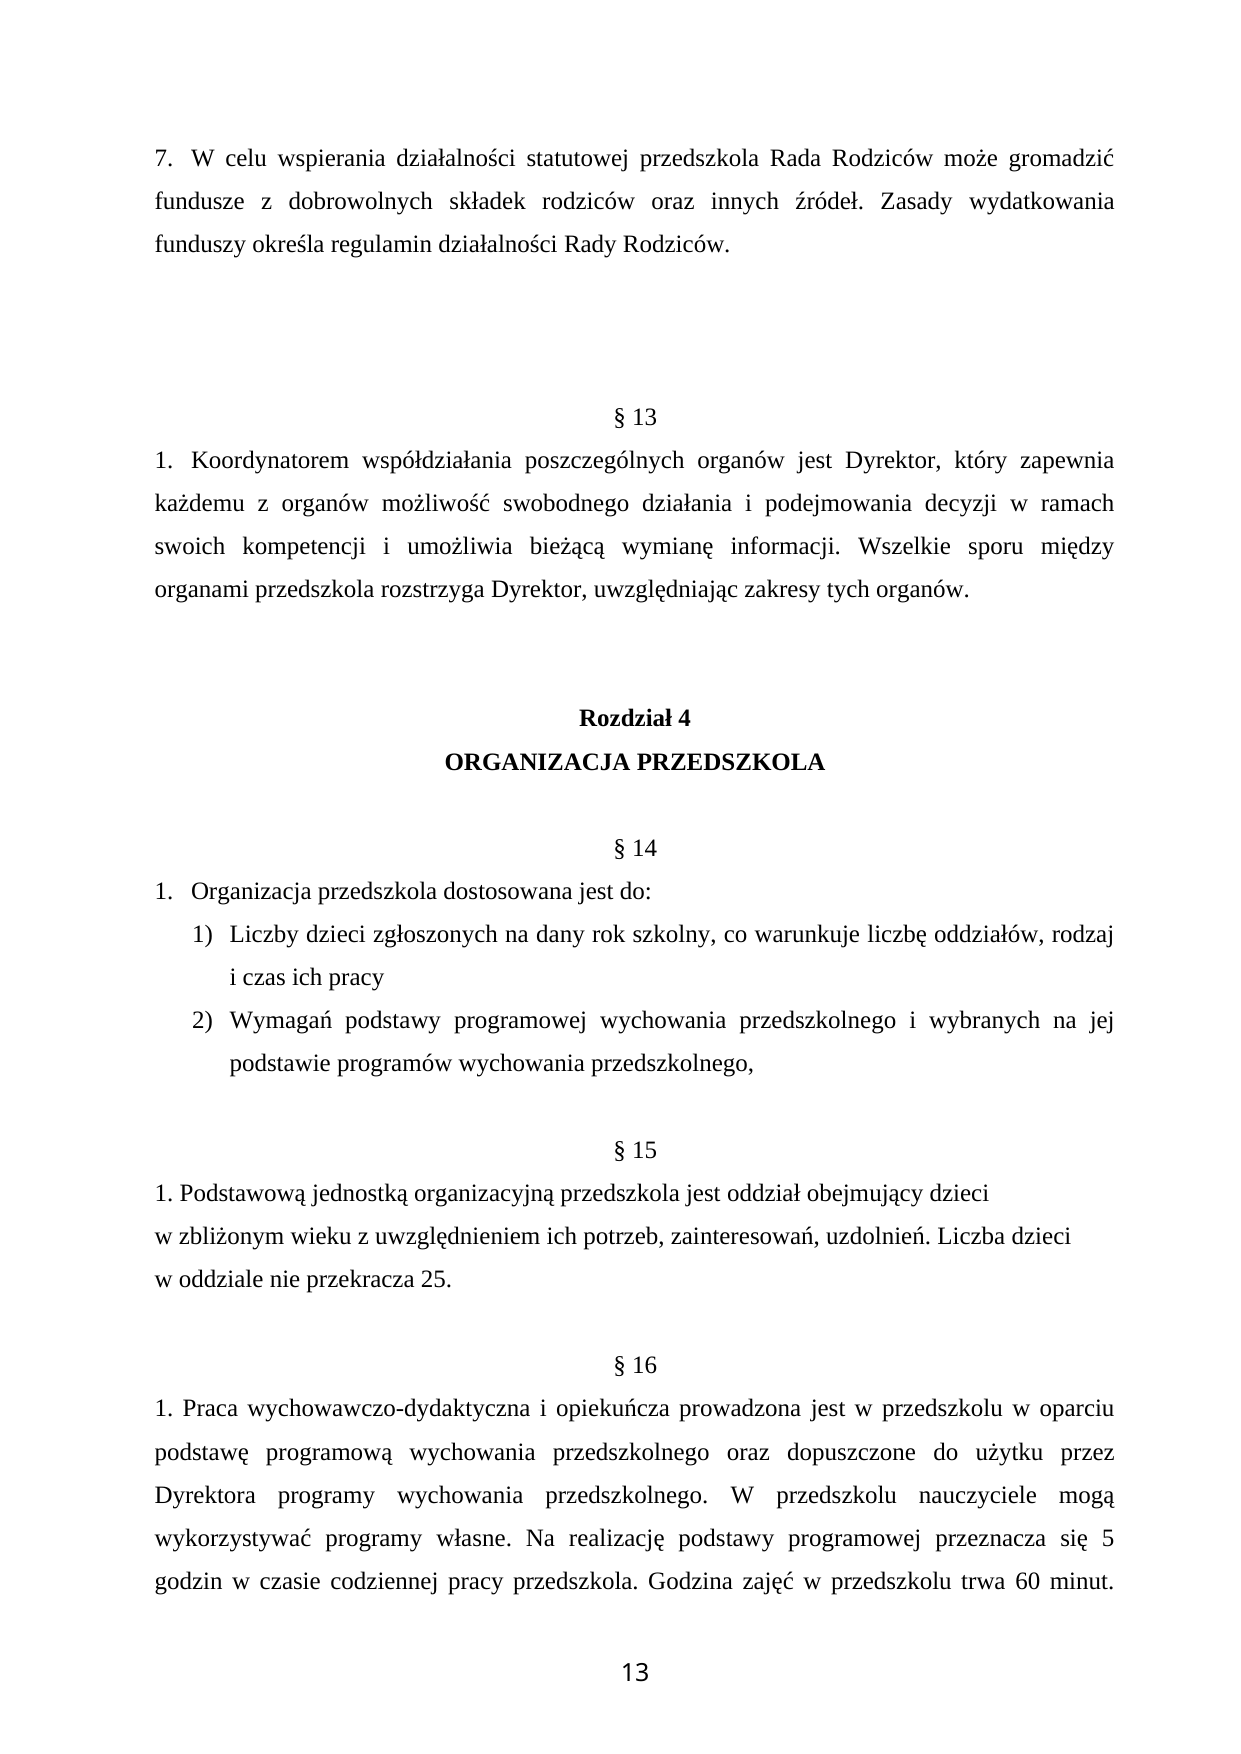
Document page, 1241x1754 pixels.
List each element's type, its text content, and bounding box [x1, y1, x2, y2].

list Organizacja przedszkola dostosowana jest do: [154, 876, 1115, 905]
text § 16 [154, 1350, 1115, 1379]
list Wymagań podstawy programowej wychowania przedszkolnego i wybranych na jej podstawie programów wychowania przedszkolnego, [192, 1005, 1115, 1077]
text Rozdział 4 [154, 703, 1115, 732]
text § 13 [154, 402, 1115, 430]
list Koordynatorem współdziałania poszczególnych organów jest Dyrektor, który zapewnia każdemu z organów możliwość swobodnego działania i podejmowania decyzji w ramach swoich kompetencji i umożliwia bieżącą wymianę informacji. Wszelkie sporu między organami przedszkola rozstrzyga Dyrektor, uwzględniając zakresy tych organów. [154, 445, 1115, 603]
text 1. Podstawową jednostką organizacyjną przedszkola jest oddział obejmujący dzieci w zbliżonym wieku z uwzględnieniem ich potrzeb, zainteresowań, uzdolnień. Liczba dzieci w oddziale nie przekracza 25. [154, 1178, 1115, 1293]
text ORGANIZACJA PRZEDSZKOLA [154, 747, 1115, 775]
list Liczby dzieci zgłoszonych na dany rok szkolny, co warunkuje liczbę oddziałów, rodzaj i czas ich pracy [192, 919, 1115, 991]
text § 14 [154, 833, 1115, 862]
list W celu wspierania działalności statutowej przedszkola Rada Rodziców może gromadzić fundusze z dobrowolnych składek rodziców oraz innych źródeł. Zasady wydatkowania funduszy określa regulamin działalności Rady Rodziców. [154, 143, 1115, 258]
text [154, 1393, 1115, 1595]
text § 15 [154, 1135, 1115, 1163]
